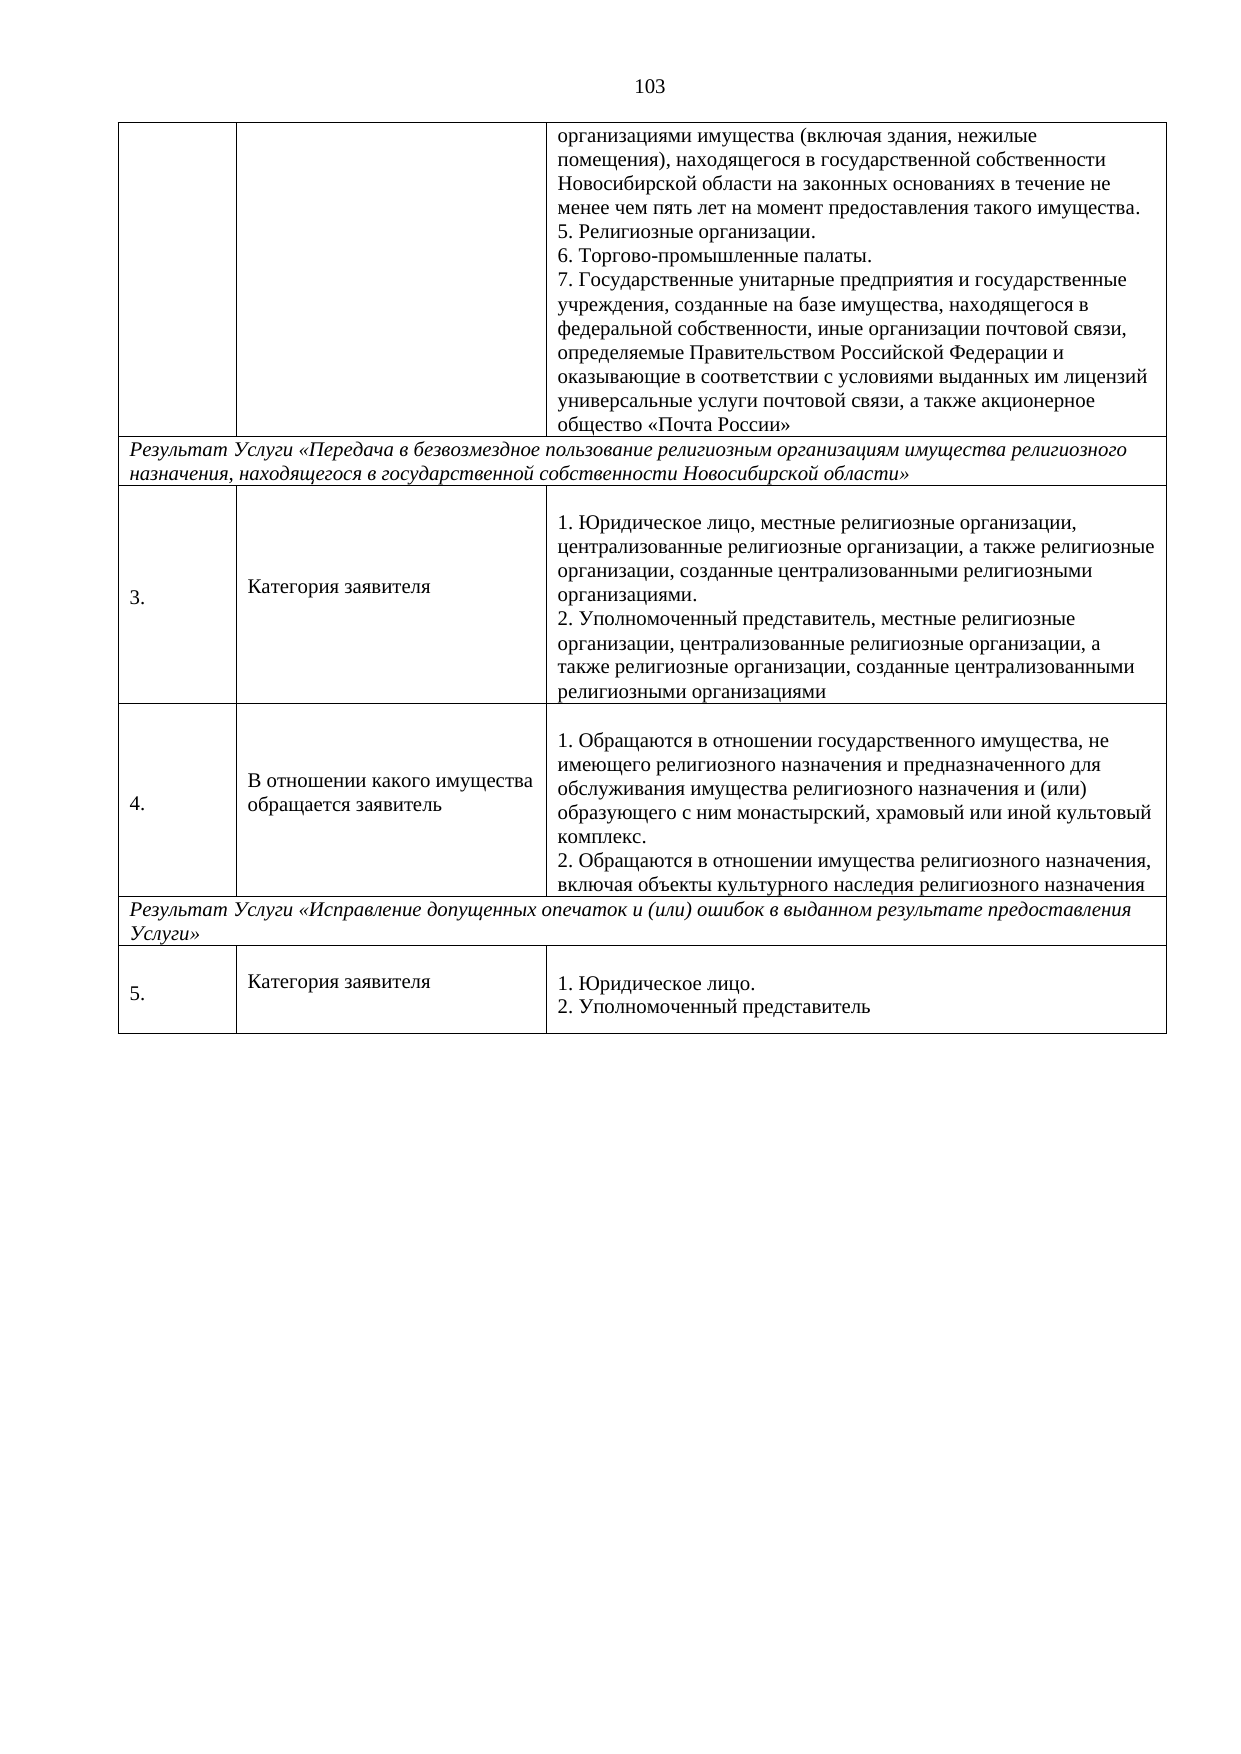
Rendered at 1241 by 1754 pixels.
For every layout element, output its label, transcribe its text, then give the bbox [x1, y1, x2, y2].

table_cell 1. Юридическое лицо. 2. Уполномоченный представитель [547, 946, 1166, 1033]
table_cell Результат Услуги «Исправление допущенных опечаток и (или) ошибок в выданном результате предоставления Услуги» [119, 897, 1166, 945]
table_cell [119, 123, 236, 436]
table_cell [119, 486, 236, 703]
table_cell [237, 123, 546, 436]
table_cell 1. Обращаются в отношении государственного имущества, не имеющего религиозного назначения и предназначенного для обслуживания имущества религиозного назначения и (или) образующего с ним монастырский, храмовый или иной культовый комплекс. 2. Обращаются в отношении имущества религиозного назначения, включая объекты культурного наследия религиозного назначения [547, 704, 1166, 896]
table_cell [119, 704, 236, 896]
table_cell В отношении какого имущества обращается заявитель [237, 704, 546, 896]
table_cell 1. Юридическое лицо, местные религиозные организации, централизованные религиозные организации, а также религиозные организации, созданные централизованными религиозными организациями. 2. Уполномоченный представитель, местные религиозные организации, централизованные религиозные организации, а также религиозные организации, созданные централизованными религиозными организациями [547, 486, 1166, 703]
table_cell [119, 946, 236, 1033]
table_cell Результат Услуги «Передача в безвозмездное пользование религиозным организациям имущества религиозного назначения, находящегося в государственной собственности Новосибирской области» [119, 437, 1166, 485]
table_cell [547, 123, 1166, 436]
table_cell Категория заявителя [237, 946, 546, 1033]
table_cell Категория заявителя [237, 486, 546, 703]
